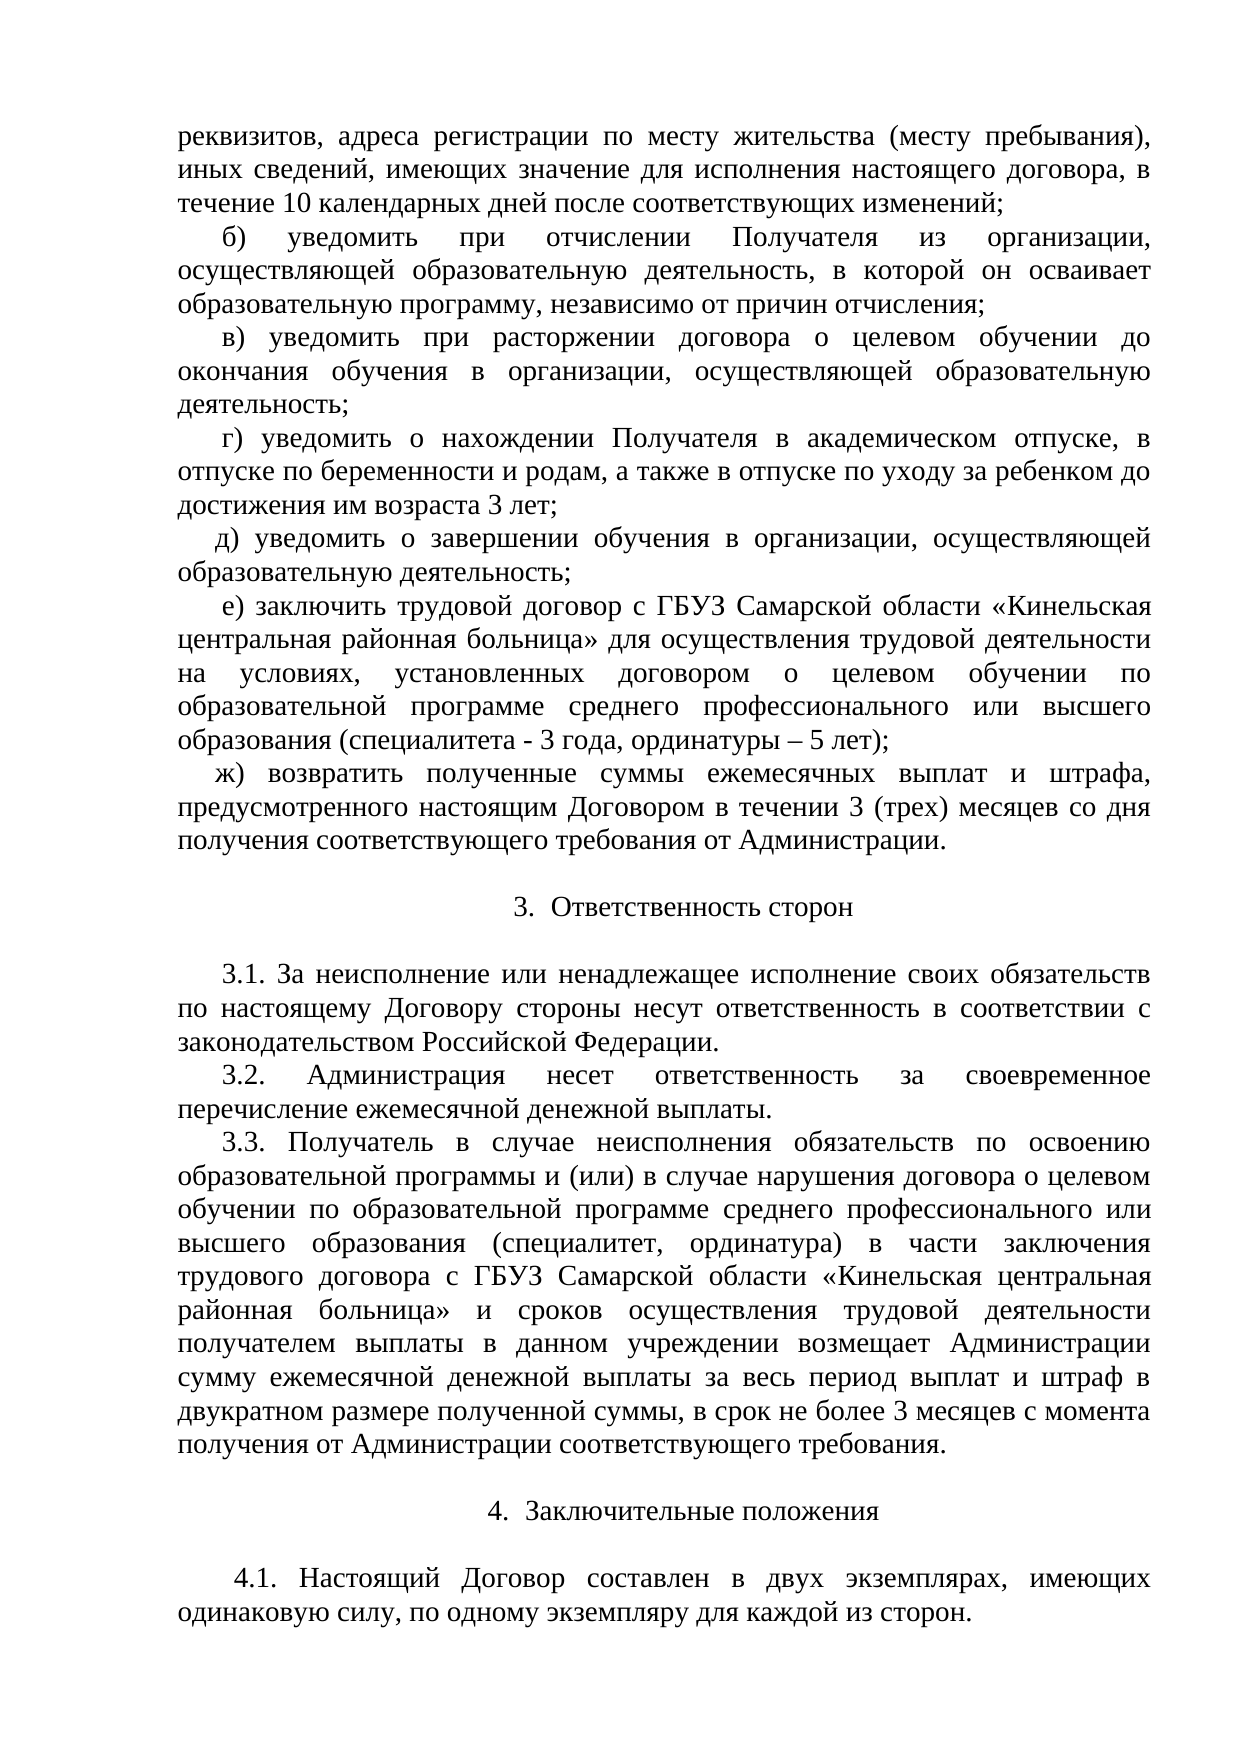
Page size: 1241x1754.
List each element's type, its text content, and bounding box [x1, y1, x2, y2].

text ж) возвратить полученные суммы ежемесячных выплат и штрафа, предусмотренного настоящим Договором в течении 3 (трех) месяцев со дня получения соответствующего требования от Администрации. [177, 755, 1152, 856]
text б) уведомить при отчислении Получателя из организации, осуществляющей образовательную деятельность, в которой он осваивает образовательную программу, независимо от причин отчисления; [177, 219, 1152, 319]
list Ответственность сторон [215, 889, 1152, 923]
text 3.1. За неисполнение или ненадлежащее исполнение своих обязательств по настоящему Договору стороны несут ответственность в соответствии с законодательством Российской Федерации. [177, 957, 1152, 1057]
list Заключительные положения [215, 1493, 1152, 1527]
text д) уведомить о завершении обучения в организации, осуществляющей образовательную деятельность; [177, 521, 1152, 588]
text 4.1. Настоящий Договор составлен в двух экземплярах, имеющих одинаковую силу, по одному экземпляру для каждой из сторон. [177, 1560, 1152, 1627]
text 3.3. Получатель в случае неисполнения обязательств по освоению образовательной программы и (или) в случае нарушения договора о целевом обучении по образовательной программе среднего профессионального или высшего образования (специалитет, ординатура) в части заключения трудового договора с ГБУЗ Самарской области «Кинельская центральная районная больница» и сроков осуществления трудовой деятельности получателем выплаты в данном учреждении возмещает Администрации сумму ежемесячной денежной выплаты за весь период выплат и штраф в двукратном размере полученной суммы, в срок не более 3 месяцев с момента получения от Администрации соответствующего требования. [177, 1124, 1152, 1460]
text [177, 118, 1152, 219]
text е) заключить трудовой договор с ГБУЗ Самарской области «Кинельская центральная районная больница» для осуществления трудовой деятельности на условиях, установленных договором о целевом обучении по образовательной программе среднего профессионального или высшего образования (специалитета - 3 года, ординатуры – 5 лет); [177, 588, 1152, 755]
text г) уведомить о нахождении Получателя в академическом отпуске, в отпуске по беременности и родам, а также в отпуске по уходу за ребенком до достижения им возраста 3 лет; [177, 420, 1152, 521]
text 3.2. Администрация несет ответственность за своевременное перечисление ежемесячной денежной выплаты. [177, 1057, 1152, 1124]
text в) уведомить при расторжении договора о целевом обучении до окончания обучения в организации, осуществляющей образовательную деятельность; [177, 319, 1152, 420]
